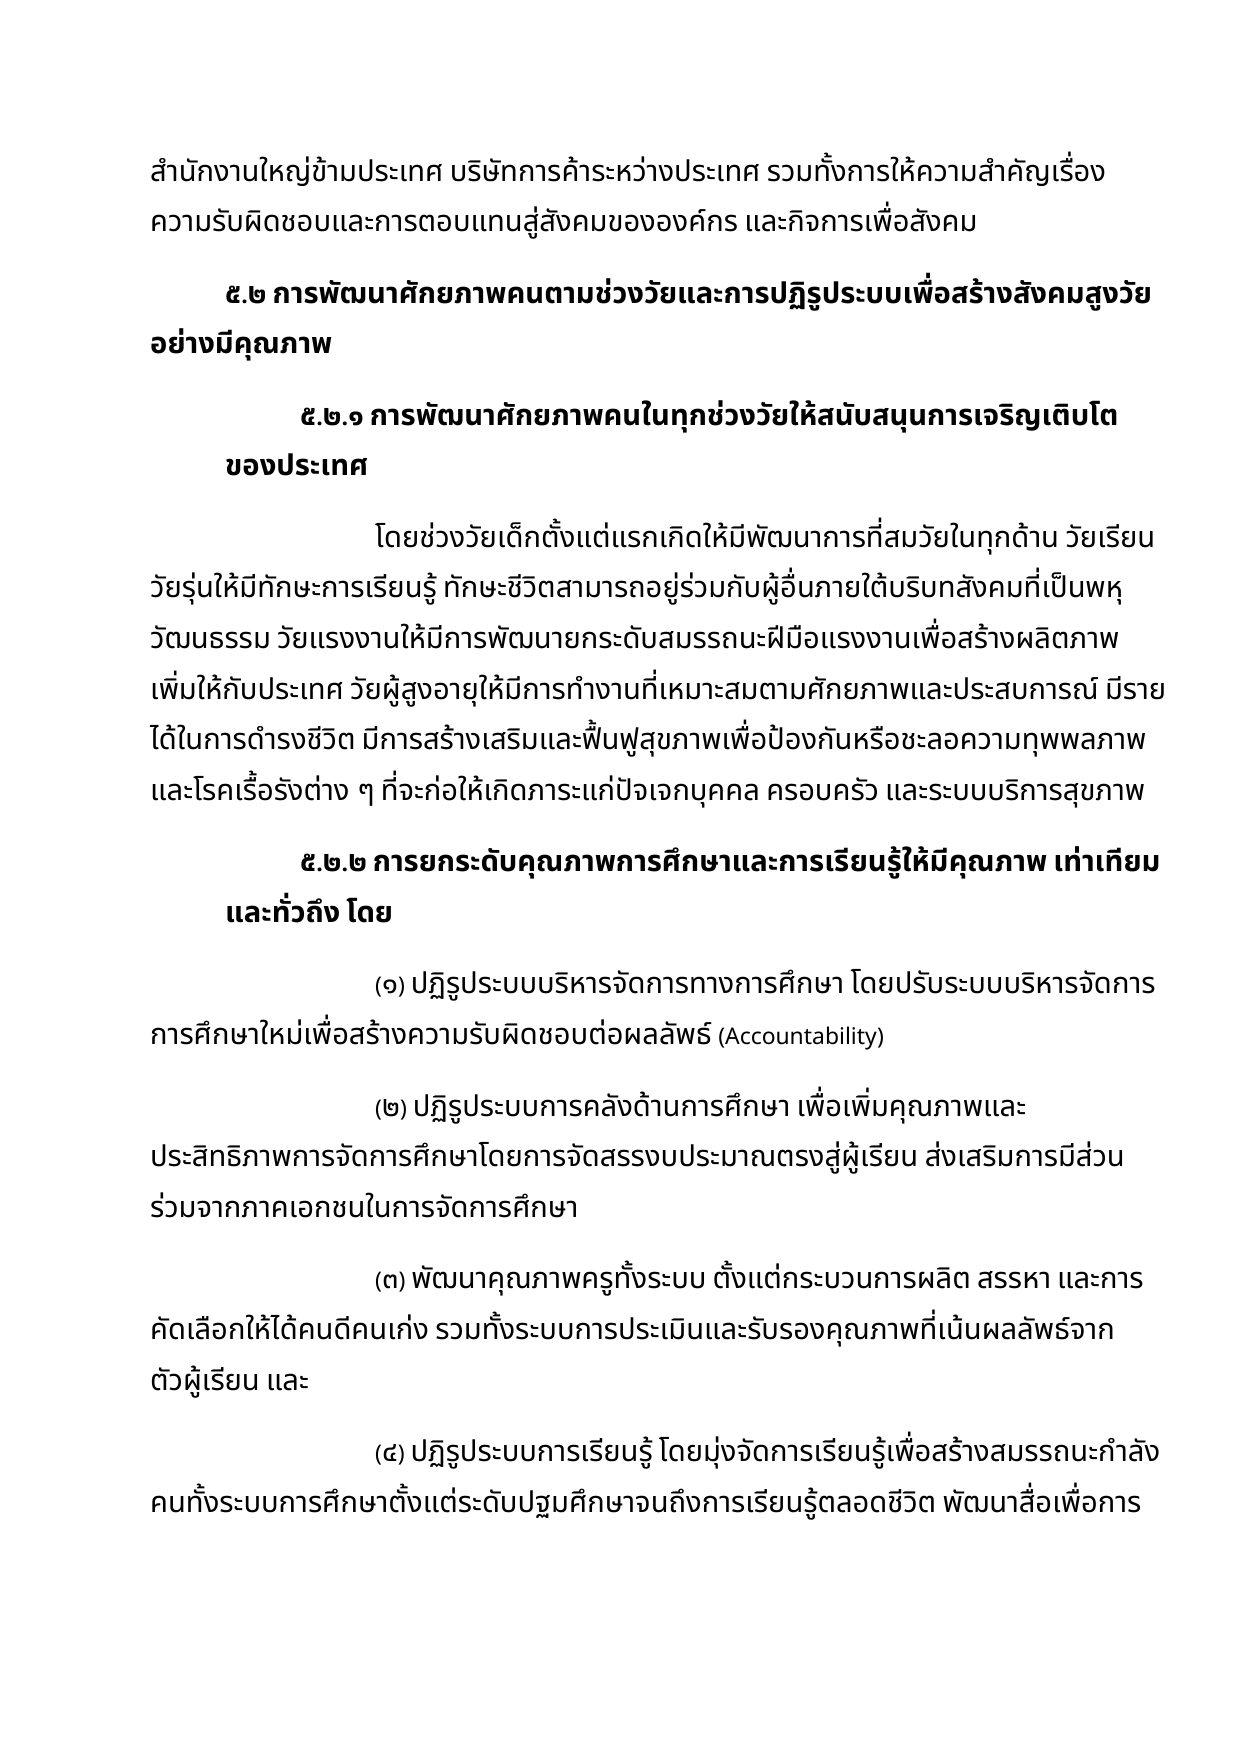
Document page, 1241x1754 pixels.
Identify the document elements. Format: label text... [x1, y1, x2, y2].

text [150, 1430, 1167, 1525]
text (๒) ปฏิรูประบบการคลังด้านการศึกษา เพื่อเพิ่มคุณภาพและประสิทธิภาพการจัดการศึกษาโดยการจัดสรรงบประมาณตรงสู่ผู้เรียน ส่งเสริมการมีส่วนร่วมจากภาคเอกชนในการจัดการศึกษา [150, 1085, 1167, 1230]
text ๕.๒.๒ การยกระดับคุณภาพการศึกษาและการเรียนรู้ให้มีคุณภาพ เท่าเทียมและทั่วถึง โดย [225, 841, 1167, 936]
text (๓) พัฒนาคุณภาพครูทั้งระบบ ตั้งแต่กระบวนการผลิต สรรหา และการคัดเลือกให้ได้คนดีคนเก่ง รวมทั้งระบบการประเมินและรับรองคุณภาพที่เน้นผลลัพธ์จากตัวผู้เรียน และ [150, 1258, 1167, 1403]
text ๕.๒ การพัฒนาศักยภาพคนตามช่วงวัยและการปฏิรูประบบเพื่อสร้างสังคมสูงวัยอย่างมีคุณภาพ [150, 272, 1167, 367]
text (๑) ปฏิรูประบบบริหารจัดการทางการศึกษา โดยปรับระบบบริหารจัดการการศึกษาใหม่เพื่อสร้างความรับผิดชอบต่อผลลัพธ์ (Accountability) [150, 963, 1167, 1058]
text โดยช่วงวัยเด็กตั้งแต่แรกเกิดให้มีพัฒนาการที่สมวัยในทุกด้าน วัยเรียน วัยรุ่นให้มีทักษะการเรียนรู้ ทักษะชีวิตสามารถอยู่ร่วมกับผู้อื่นภายใต้บริบทสังคมที่เป็นพหุวัฒนธรรม วัยแรงงานให้มีการพัฒนายกระดับสมรรถนะฝีมือแรงงานเพื่อสร้างผลิตภาพเพิ่มให้กับประเทศ วัยผู้สูงอายุให้มีการทำงานที่เหมาะสมตามศักยภาพและประสบการณ์ มีรายได้ในการดำรงชีวิต มีการสร้างเสริมและฟื้นฟูสุขภาพเพื่อป้องกันหรือชะลอความทุพพลภาพและโรคเรื้อรังต่าง ๆ ที่จะก่อให้เกิดภาระแก่ปัจเจกบุคคล ครอบครัว และระบบบริการสุขภาพ [150, 516, 1167, 813]
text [150, 150, 1167, 245]
text ๕.๒.๑ การพัฒนาศักยภาพคนในทุกช่วงวัยให้สนับสนุนการเจริญเติบโตของประเทศ [225, 394, 1167, 489]
